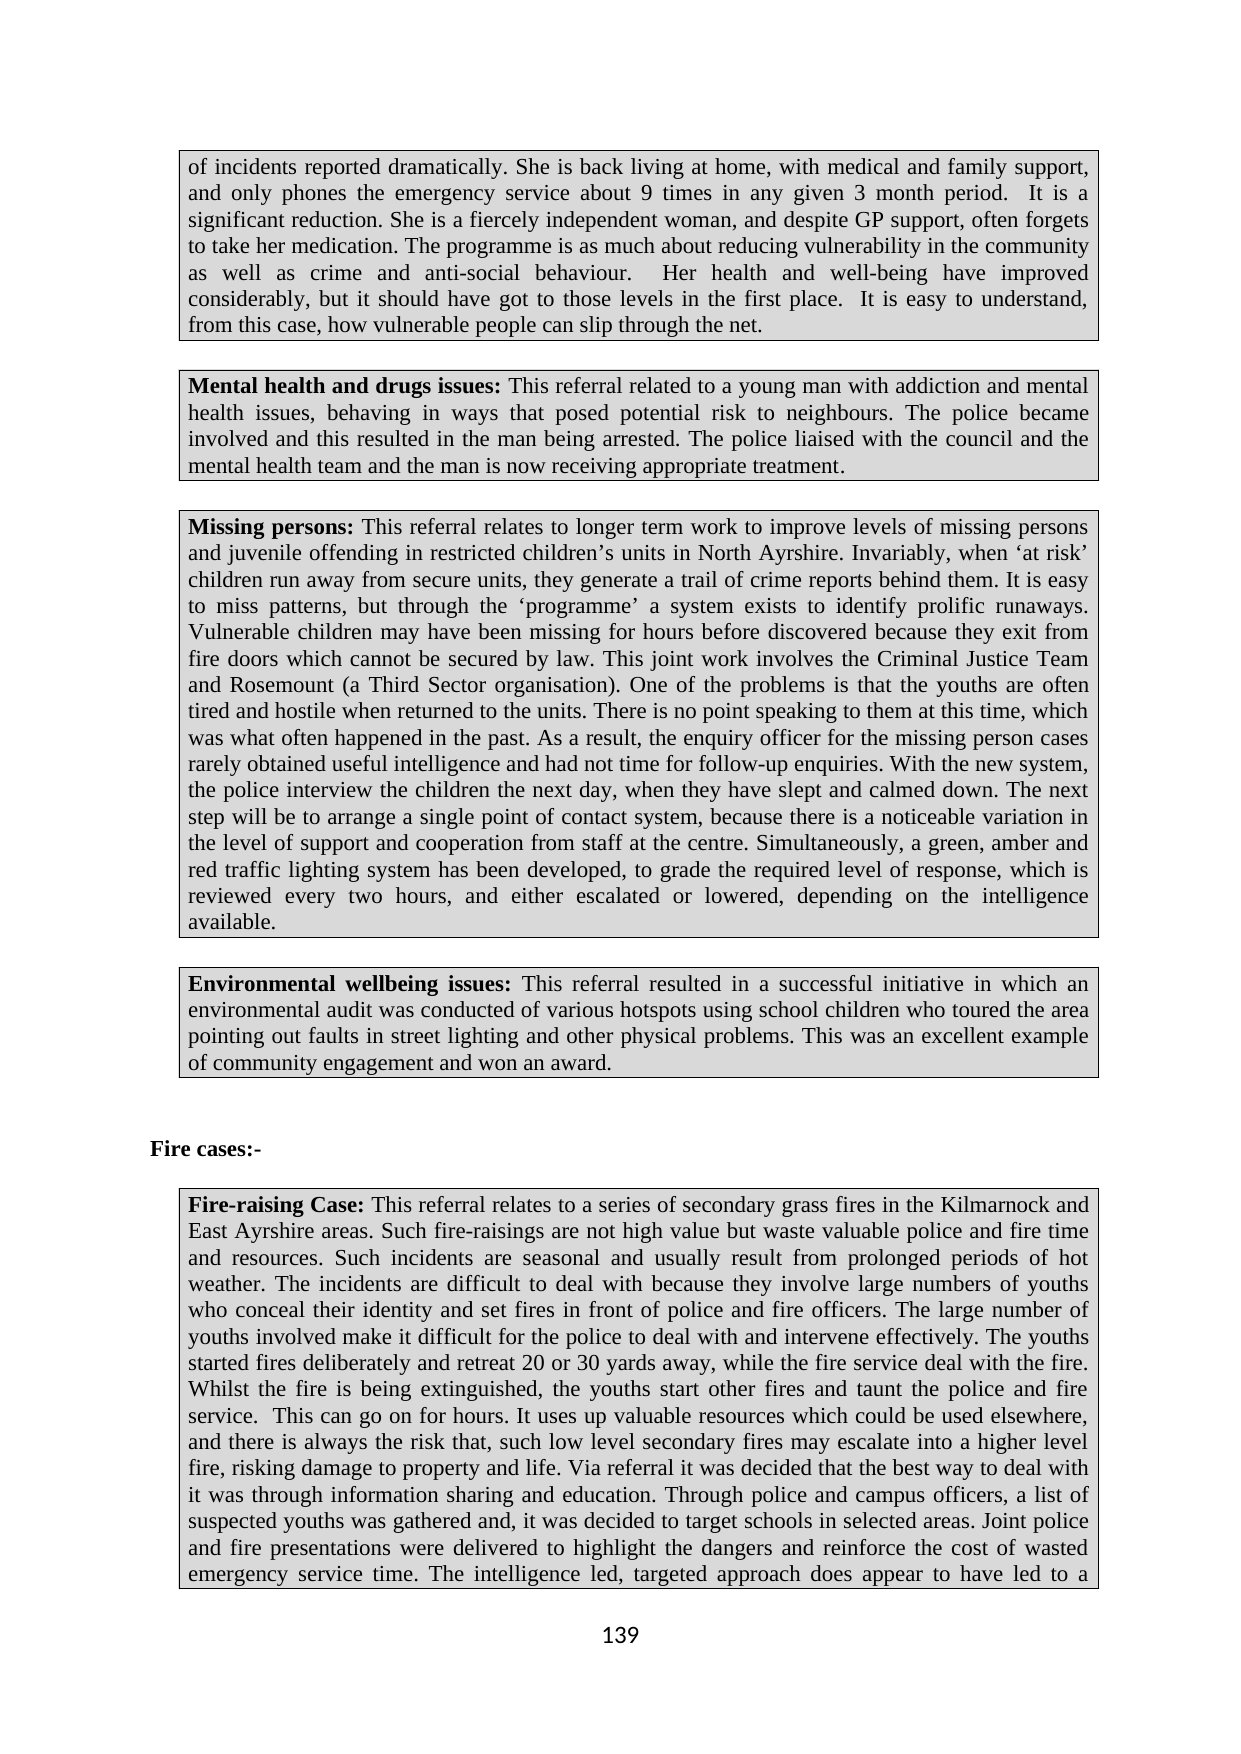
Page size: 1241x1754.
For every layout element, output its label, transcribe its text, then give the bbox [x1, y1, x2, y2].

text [180, 1337, 1098, 1578]
text Wellbeing and mental health: This referral related to an elderly lady in her 90s who had phoned the police 93 times in the space of a 24-week period. The Command and Control System did not pick up on this earlier but eventually a referral was made. At the heart of her problem was dementia. This caused her to imagine things were wrong when they were not. The lady had an obvious medical problem which was also missed by the Health Service. It is a classic example of a waste of police resources and time. She was able to access CPN assistance and help from the Social Work, as well as help and support from council services, such as Housing. Her demented state caused her to become argumentative and hostile. The care package has reduced the number of incidents reported dramatically. She is back living at home, with medical and family support, and only phones the emergency service about 9 times in any given 3 month period. It is a significant reduction. She is a fiercely independent woman, and despite GP support, often forgets to take her medication. The programme is as much about reducing vulnerability in the community as well as crime and anti-social behaviour. Her health and well-being have improved considerably, but it should have got to those levels in the first place. It is easy to understand, from this case, how vulnerable people can slip through the net. [180, 766, 1098, 1165]
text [180, 151, 1098, 735]
text Mental health and drugs issues: This referral related to a young man with addiction and mental health issues, behaving in ways that posed potential risk to neighbours. The police became involved and this resulted in the man being arrested. The police liaised with the council and the mental health team and the man is now receiving appropriate treatment. [180, 1196, 1098, 1306]
